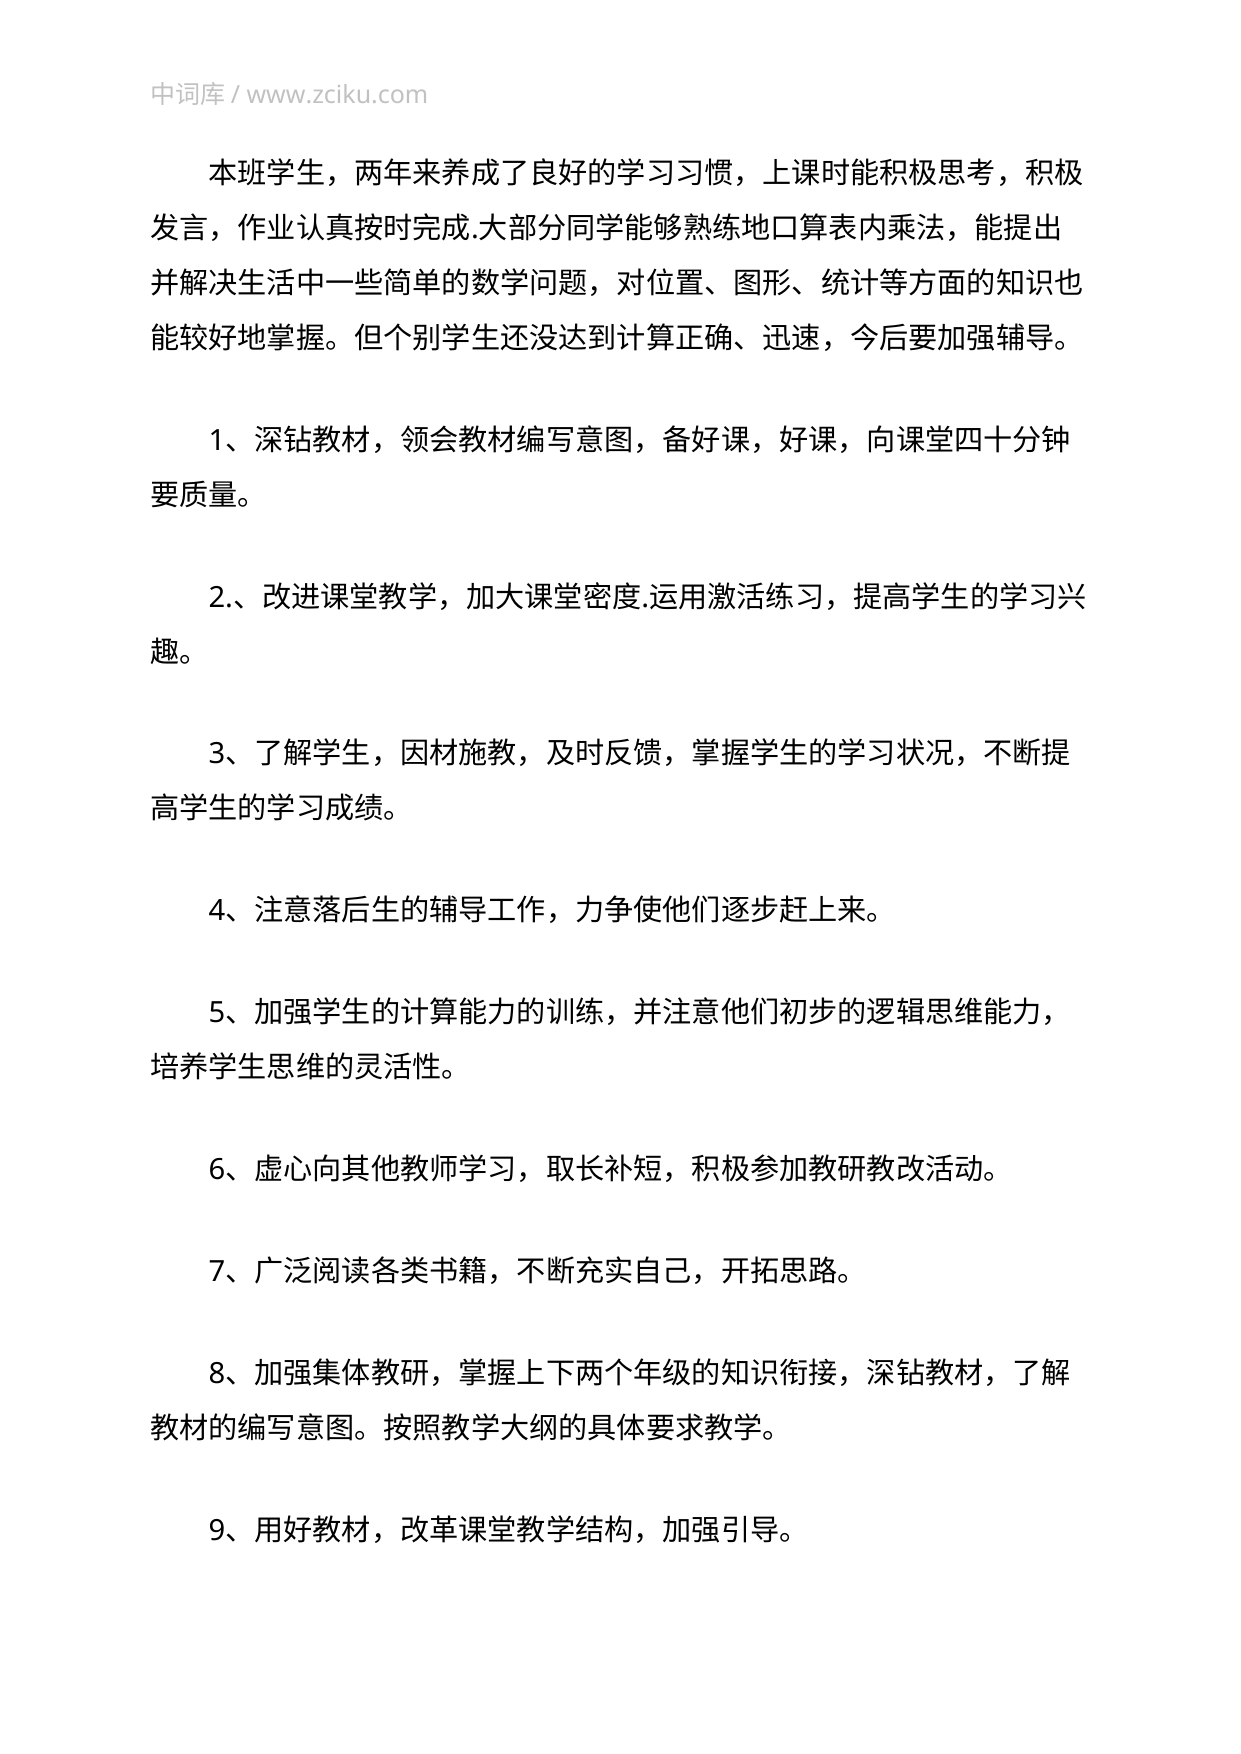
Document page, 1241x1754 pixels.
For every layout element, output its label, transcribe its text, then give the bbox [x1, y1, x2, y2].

text 8、加强集体教研，掌握上下两个年级的知识衔接，深钻教材，了解教材的编写意图。按照教学大纲的具体要求教学。 [150, 1349, 1090, 1447]
text 4、注意落后生的辅导工作，力争使他们逐步赶上来。 [150, 887, 1090, 929]
text 3、了解学生，因材施教，及时反馈，掌握学生的学习状况，不断提高学生的学习成绩。 [150, 730, 1090, 827]
text 5、加强学生的计算能力的训练，并注意他们初步的逻辑思维能力，培养学生思维的灵活性。 [150, 989, 1090, 1086]
text 7、广泛阅读各类书籍，不断充实自己，开拓思路。 [150, 1248, 1090, 1290]
text 6、虚心向其他教师学习，取长补短，积极参加教研教改活动。 [150, 1146, 1090, 1188]
text 1、深钻教材，领会教材编写意图，备好课，好课，向课堂四十分钟要质量。 [150, 417, 1090, 514]
text 本班学生，两年来养成了良好的学习习惯，上课时能积极思考，积极发言，作业认真按时完成.大部分同学能够熟练地口算表内乘法，能提出并解决生活中一些简单的数学问题，对位置、图形、统计等方面的知识也能较好地掌握。但个别学生还没达到计算正确、迅速，今后要加强辅导。 [150, 150, 1090, 357]
text 9、用好教材，改革课堂教学结构，加强引导。 [150, 1506, 1090, 1549]
text 2.、改进课堂教学，加大课堂密度.运用激活练习，提高学生的学习兴趣。 [150, 573, 1090, 671]
